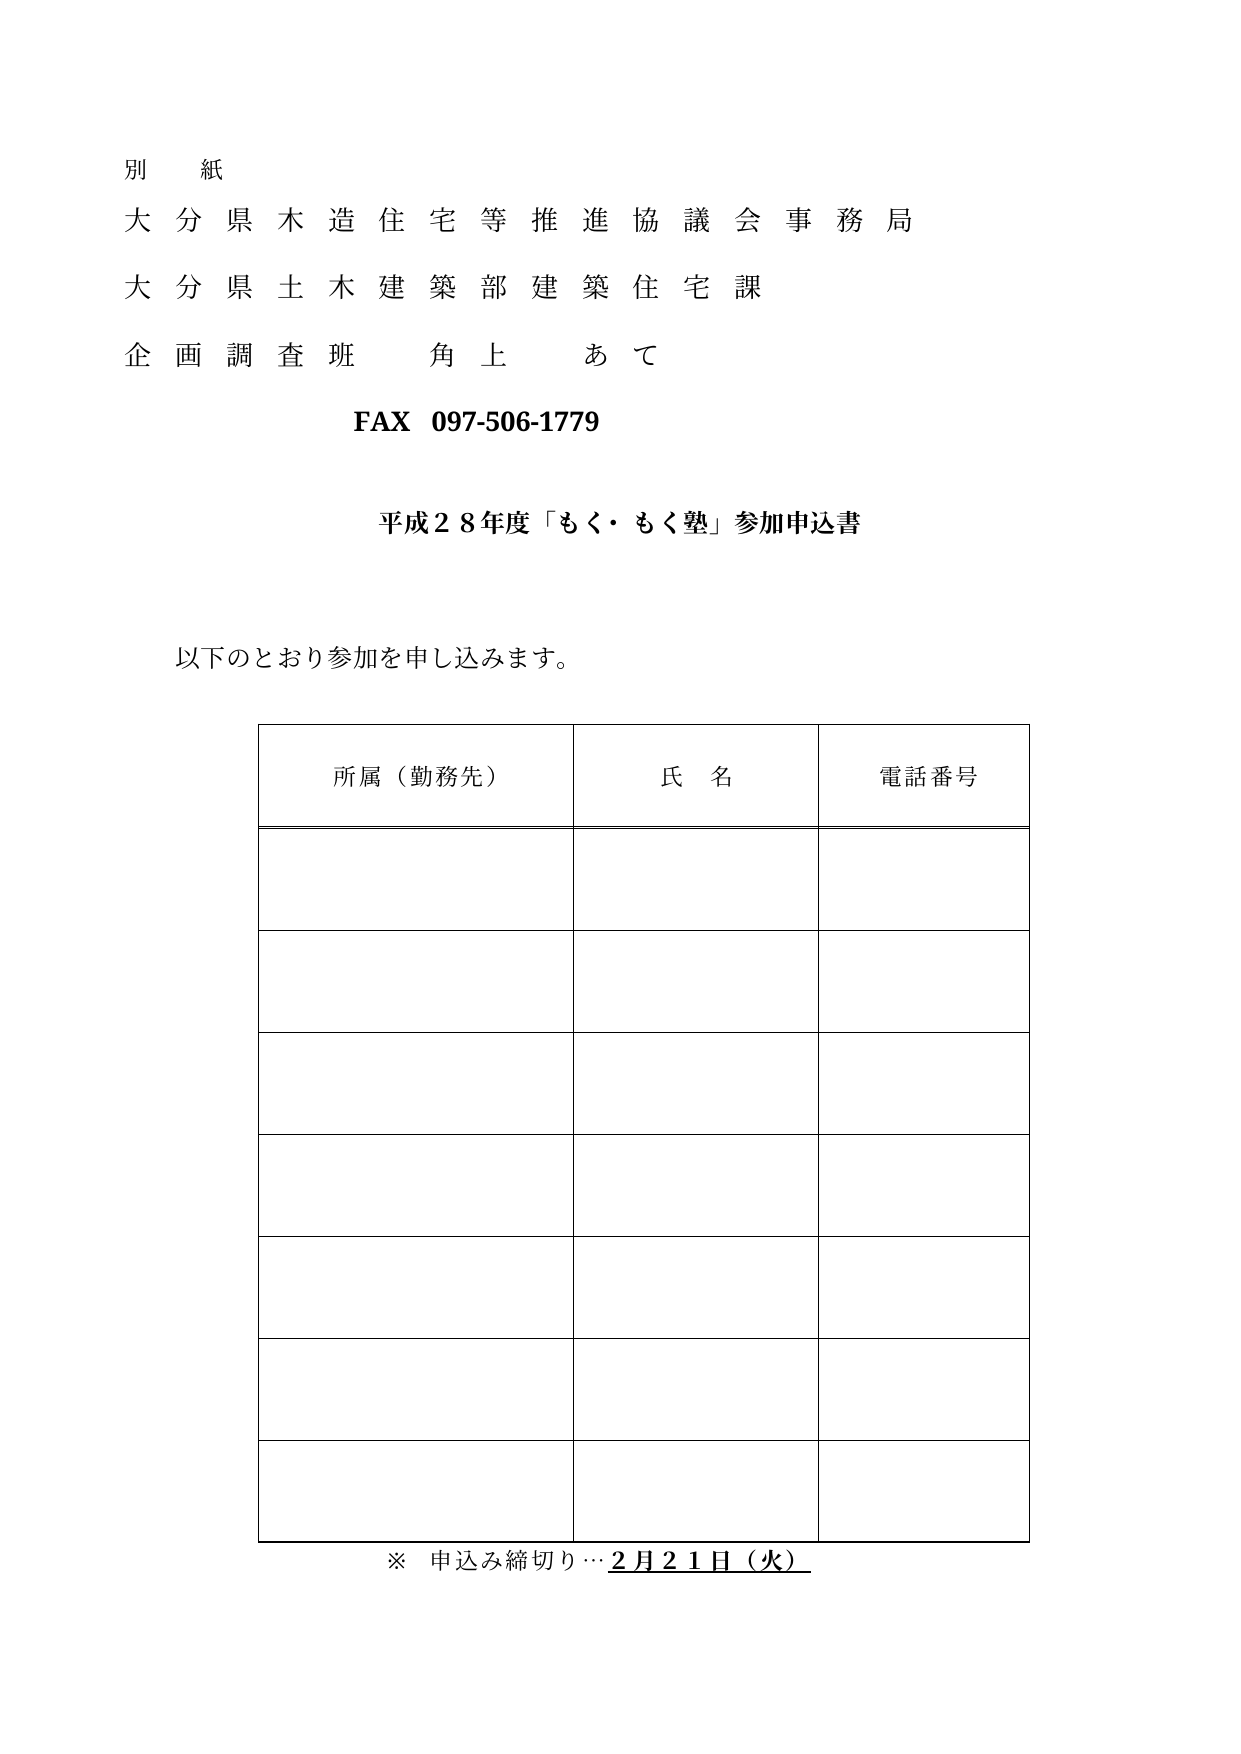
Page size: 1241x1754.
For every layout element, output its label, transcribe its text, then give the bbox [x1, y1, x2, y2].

table_cell [574, 1441, 818, 1541]
table_header 氏 名 [574, 725, 818, 826]
table_header 所属（勤務先） [259, 725, 573, 826]
text 大分県木造住宅等推進協議会事務局 [124, 185, 1116, 252]
table_cell [819, 1237, 1029, 1337]
table_cell [259, 1339, 573, 1439]
table_cell [819, 1441, 1029, 1541]
table_cell [574, 1339, 818, 1439]
table_cell [574, 931, 818, 1032]
text 以下のとおり参加を申し込みます。 [124, 623, 1116, 690]
text ※ 申込み締切り…２月２１日（火） [124, 1542, 1116, 1576]
table_cell [574, 1135, 818, 1236]
text 平成２８年度「もく･もく塾」参加申込書 [124, 488, 1116, 555]
text 別 紙 [124, 152, 1116, 185]
table_cell [819, 1339, 1029, 1439]
table_cell [819, 829, 1029, 929]
table_cell [259, 1237, 573, 1337]
table_cell [819, 1135, 1029, 1236]
table_cell [259, 1135, 573, 1236]
table_cell [574, 829, 818, 929]
table_cell [574, 1033, 818, 1133]
table_cell [259, 1033, 573, 1133]
table_cell [259, 829, 573, 929]
text FAX 097-506-1779 [124, 387, 1116, 454]
table_cell [259, 931, 573, 1032]
table_header 電話番号 [819, 725, 1029, 826]
text 企画調査班 角上 あて [124, 320, 1116, 387]
text 大分県土木建築部建築住宅課 [124, 252, 1116, 320]
table_cell [574, 1237, 818, 1337]
table_cell [259, 1441, 573, 1541]
table_cell [819, 931, 1029, 1032]
table_cell [819, 1033, 1029, 1133]
